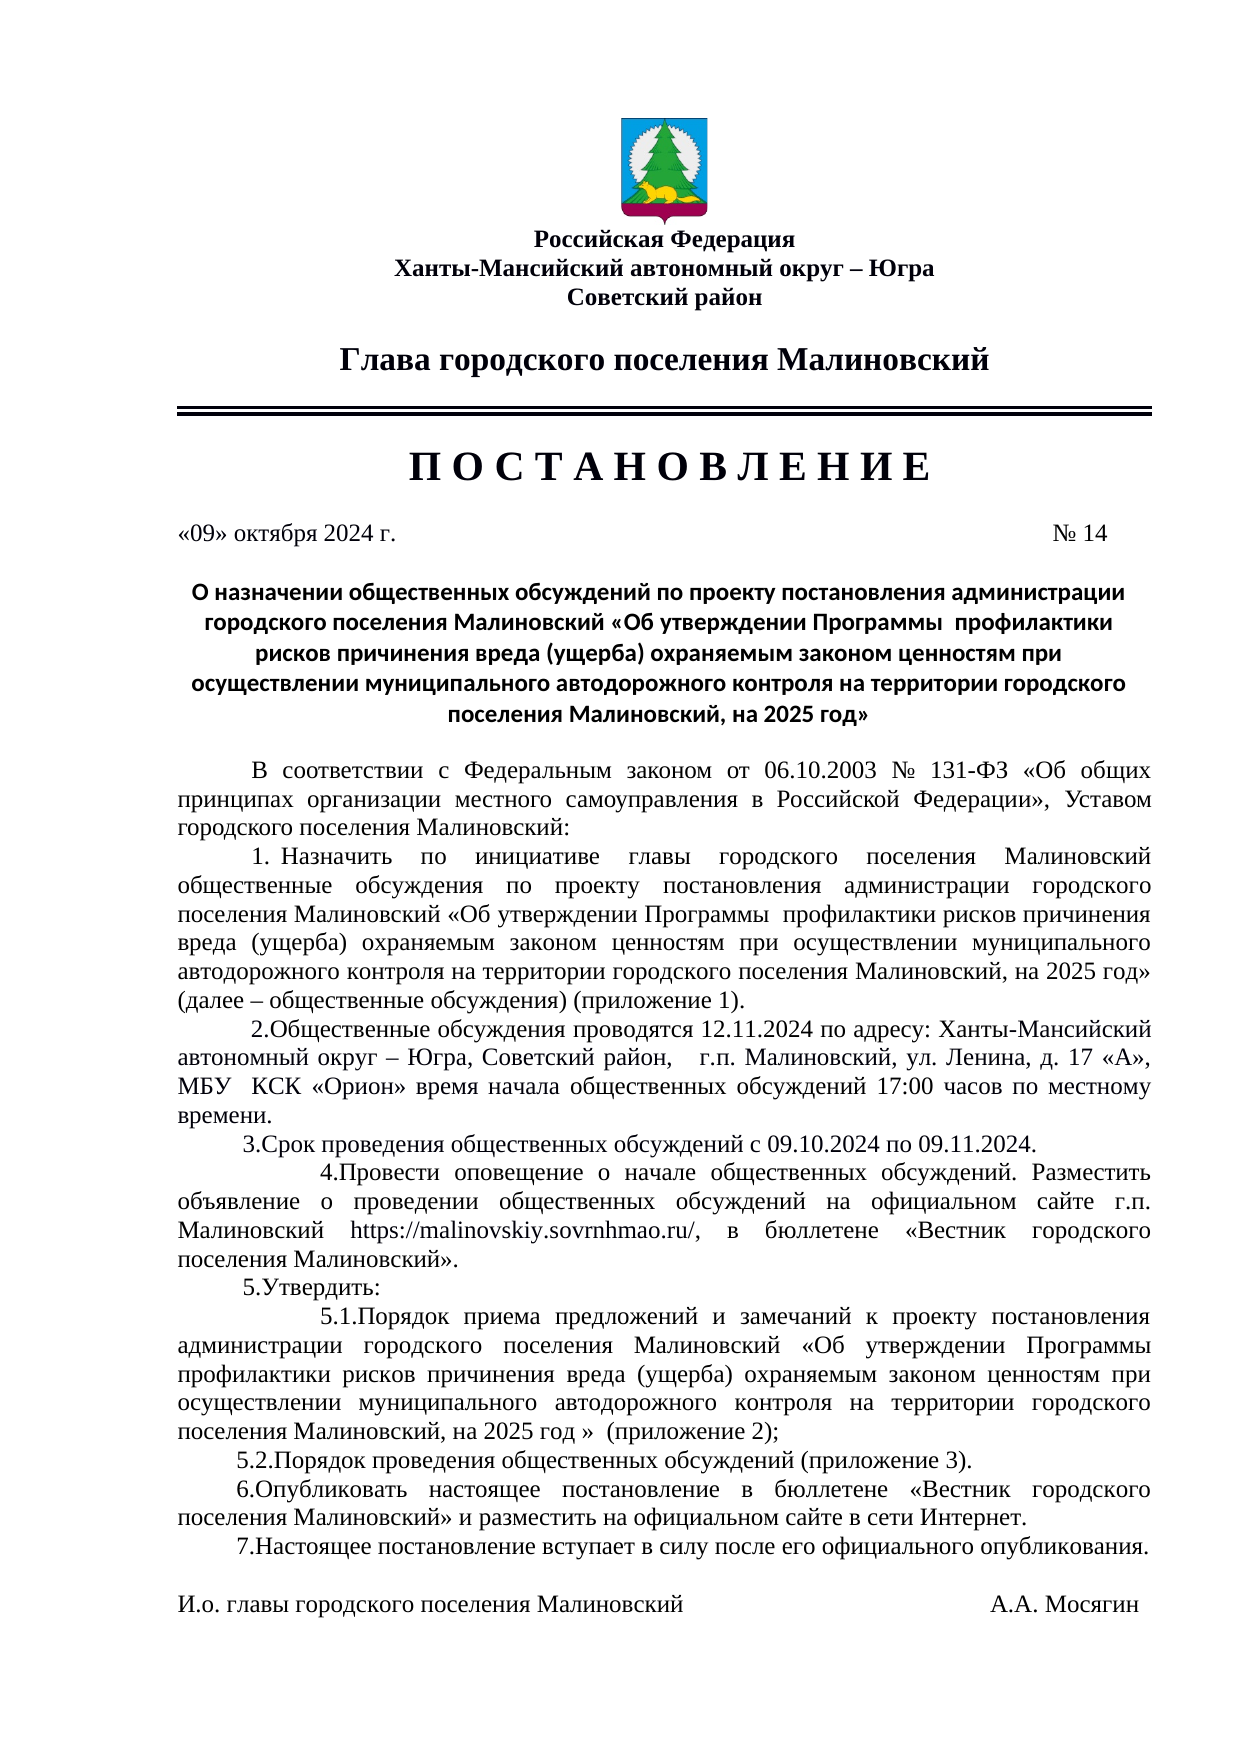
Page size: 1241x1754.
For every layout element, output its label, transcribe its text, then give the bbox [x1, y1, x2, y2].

text «09» октября 2024 г. № 14 [177, 518, 1152, 547]
picture [621, 120, 708, 225]
text 6.Опубликовать настоящее постановление в бюллетене «Вестник городского поселения Малиновский» и разместить на официальном сайте в сети Интернет. [177, 1474, 1152, 1531]
table_header О назначении общественных обсуждений по проекту постановления администрации городского поселения Малиновский «Об утверждении Программы профилактики рисков причинения вреда (ущерба) охраняемым законом ценностям при осуществлении муниципального автодорожного контроля на территории городского поселения Малиновский, на 2025 год» [136, 547, 1152, 755]
text 5.Утвердить: [177, 1272, 1152, 1301]
text 7.Настоящее постановление вступает в силу после его официального опубликования. [177, 1531, 1152, 1560]
list Назначить по инициативе главы городского поселения Малиновский общественные обсуждения по проекту постановления администрации городского поселения Малиновский «Об утверждении Программы профилактики рисков причинения вреда (ущерба) охраняемым законом ценностям при осуществлении муниципального автодорожного контроля на территории городского поселения Малиновский, на 2025 год» (далее – общественные обсуждения) (приложение 1). [177, 841, 1152, 1014]
text 5.2.Порядок проведения общественных обсуждений (приложение 3). [177, 1445, 1152, 1474]
text 4.Провести оповещение о начале общественных обсуждений. Разместить объявление о проведении общественных обсуждений на официальном сайте г.п. Малиновский https://malinovskiy.sovrnhmao.ru/, в бюллетене «Вестник городского поселения Малиновский». [177, 1157, 1152, 1272]
text Глава городского поселения Малиновский [177, 339, 1152, 378]
text П О С Т А Н О В Л Е Н И Е [177, 442, 1152, 490]
text Советский район [177, 282, 1152, 311]
text Российская Федерация [177, 224, 1152, 253]
text 5.1.Порядок приема предложений и замечаний к проекту постановления администрации городского поселения Малиновский «Об утверждении Программы профилактики рисков причинения вреда (ущерба) охраняемым законом ценностям при осуществлении муниципального автодорожного контроля на территории городского поселения Малиновский, на 2025 год » (приложение 2); [177, 1301, 1152, 1445]
list 2.Общественные обсуждения проводятся 12.11.2024 по адресу: Ханты-Мансийский автономный округ – Югра, Советский район, г.п. Малиновский, ул. Ленина, д. 17 «А», МБУ КСК «Орион» время начала общественных обсуждений 17:00 часов по местному времени. [177, 1014, 1152, 1129]
text И.о. главы городского поселения Малиновский А.А. Мосягин [177, 1589, 1152, 1617]
text 3.Срок проведения общественных обсуждений с 09.10.2024 по 09.11.2024. [177, 1129, 1152, 1157]
text Ханты-Мансийский автономный округ – Югра [177, 253, 1152, 282]
text В соответствии с Федеральным законом от 06.10.2003 № 131-ФЗ «Об общих принципах организации местного самоуправления в Российской Федерации», Уставом городского поселения Малиновский: [177, 755, 1152, 841]
